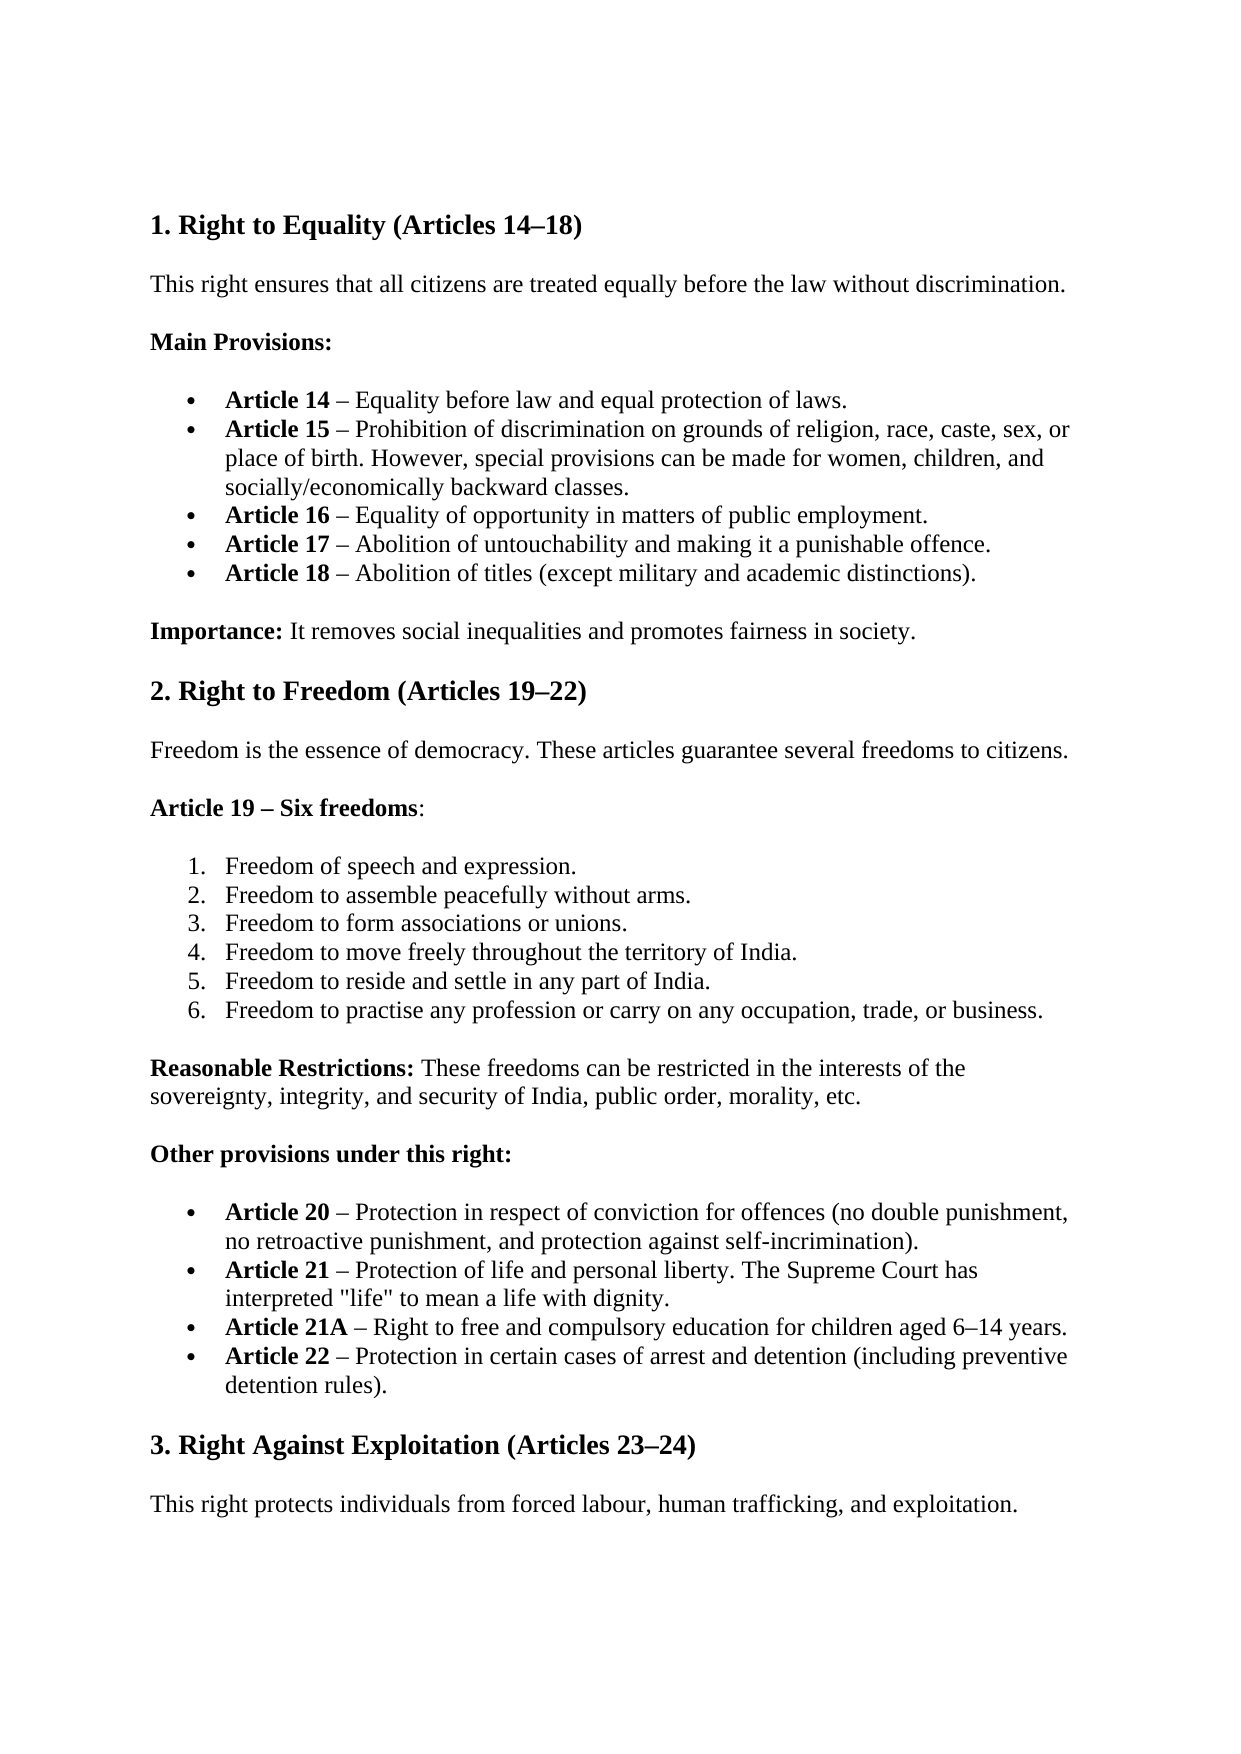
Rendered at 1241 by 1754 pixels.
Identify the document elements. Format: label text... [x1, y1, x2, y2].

text Freedom is the essence of democracy. These articles guarantee several freedoms to citizens. [150, 735, 1090, 764]
list Article 22 – Protection in certain cases of arrest and detention (including preventive detention rules). [187, 1341, 1090, 1398]
list Freedom to reside and settle in any part of India. [187, 966, 1090, 995]
list Freedom to assemble peacefully without arms. [187, 880, 1090, 908]
text 1. Right to Equality (Articles 14–18) [150, 208, 1090, 240]
list Article 20 – Protection in respect of conviction for offences (no double punishment, no retroactive punishment, and protection against self-incrimination). [187, 1197, 1090, 1255]
list Article 21A – Right to free and compulsory education for children aged 6–14 years. [187, 1312, 1090, 1341]
text Importance: It removes social inequalities and promotes fairness in society. [150, 616, 1090, 644]
text 2. Right to Freedom (Articles 19–22) [150, 674, 1090, 706]
list Article 15 – Prohibition of discrimination on grounds of religion, race, caste, sex, or place of birth. However, special provisions can be made for women, children, and socially/economically backward classes. [187, 414, 1090, 500]
text Article 19 – Six freedoms: [150, 793, 1090, 822]
text 3. Right Against Exploitation (Articles 23–24) [150, 1428, 1090, 1460]
list Freedom to practise any profession or carry on any occupation, trade, or business. [187, 995, 1090, 1023]
list Article 16 – Equality of opportunity in matters of public employment. [187, 500, 1090, 529]
list Article 21 – Protection of life and personal liberty. The Supreme Court has interpreted "life" to mean a life with dignity. [187, 1255, 1090, 1312]
text Main Provisions: [150, 327, 1090, 356]
list Article 18 – Abolition of titles (except military and academic distinctions). [187, 558, 1090, 587]
list Freedom of speech and expression. [187, 851, 1090, 880]
text Other provisions under this right: [150, 1139, 1090, 1168]
list Article 14 – Equality before law and equal protection of laws. [187, 385, 1090, 414]
text This right protects individuals from forced labour, human trafficking, and exploitation. [150, 1489, 1090, 1518]
text This right ensures that all citizens are treated equally before the law without discrimination. [150, 269, 1090, 298]
list Article 17 – Abolition of untouchability and making it a punishable offence. [187, 529, 1090, 558]
list Freedom to form associations or unions. [187, 908, 1090, 937]
list Freedom to move freely throughout the territory of India. [187, 937, 1090, 966]
text Reasonable Restrictions: These freedoms can be restricted in the interests of the sovereignty, integrity, and security of India, public order, morality, etc. [150, 1053, 1090, 1110]
